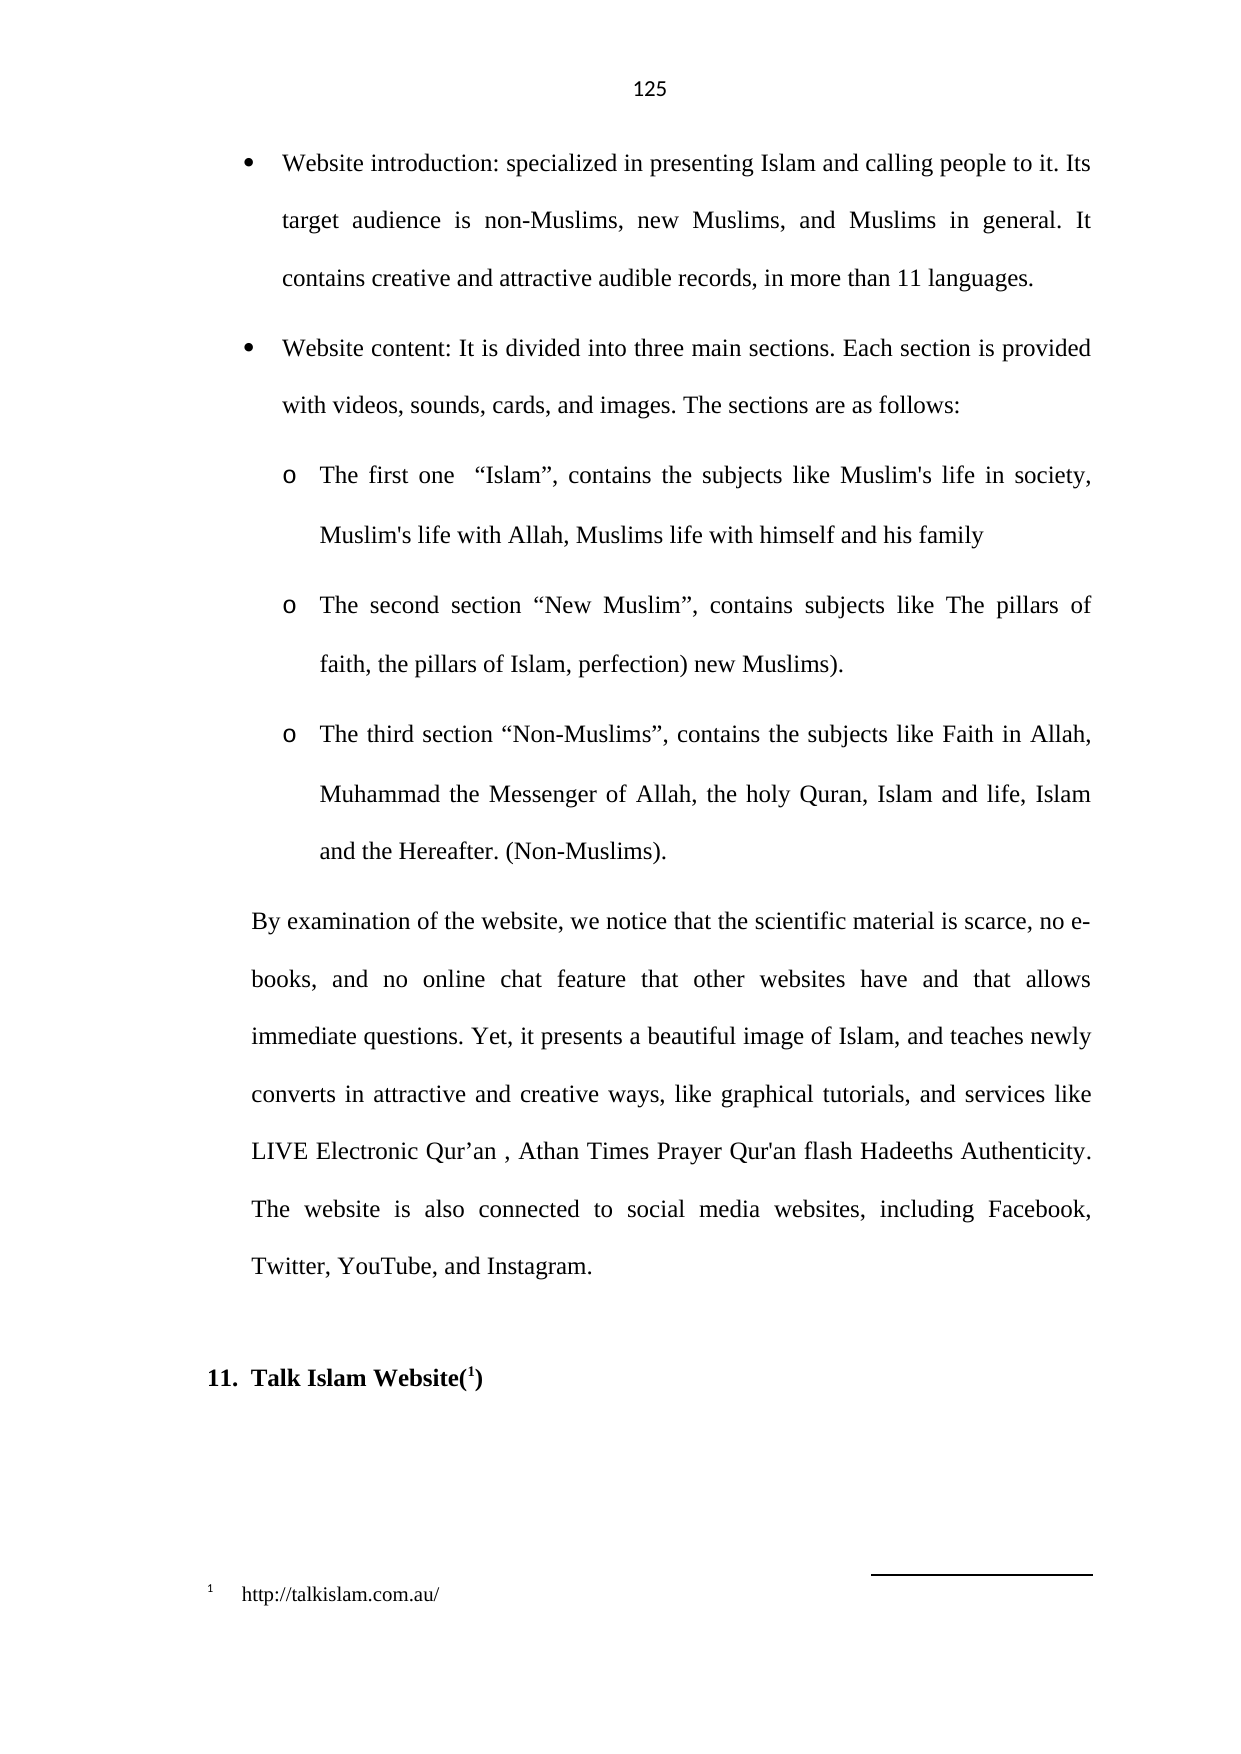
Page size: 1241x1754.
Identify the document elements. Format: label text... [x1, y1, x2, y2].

text By examination of the website, we notice that the scientific material is scarce, no e-books, and no online chat feature that other websites have and that allows immediate questions. Yet, it presents a beautiful image of Islam, and teaches newly converts in attractive and creative ways, like graphical tutorials, and services like LIVE Electronic Qur’an , Athan Times Prayer Qur'an flash Hadeeths Authenticity. The website is also connected to social media websites, including Facebook, Twitter, YouTube, and Instagram. [251, 906, 1092, 1280]
list The first one “Islam”, contains the subjects like Muslim's life in society, Muslim's life with Allah, Muslims life with himself and his family [282, 460, 1092, 548]
list Talk Islam Website() [207, 1363, 1092, 1392]
list The third section “Non-Muslims”, contains the subjects like Faith in Allah, Muhammad the Messenger of Allah, the holy Quran, Islam and life, Islam and the Hereafter. (Non-Muslims). [282, 719, 1092, 865]
list Website content: It is divided into three main sections. Each section is provided with videos, sounds, cards, and images. The sections are as follows: [244, 333, 1092, 419]
list The second section “New Muslim”, contains subjects like The pillars of faith, the pillars of Islam, perfection) new Muslims). [282, 590, 1092, 678]
list Website introduction: specialized in presenting Islam and calling people to it. Its target audience is non-Muslims, new Muslims, and Muslims in general. It contains creative and attractive audible records, in more than 11 languages. [244, 148, 1092, 291]
